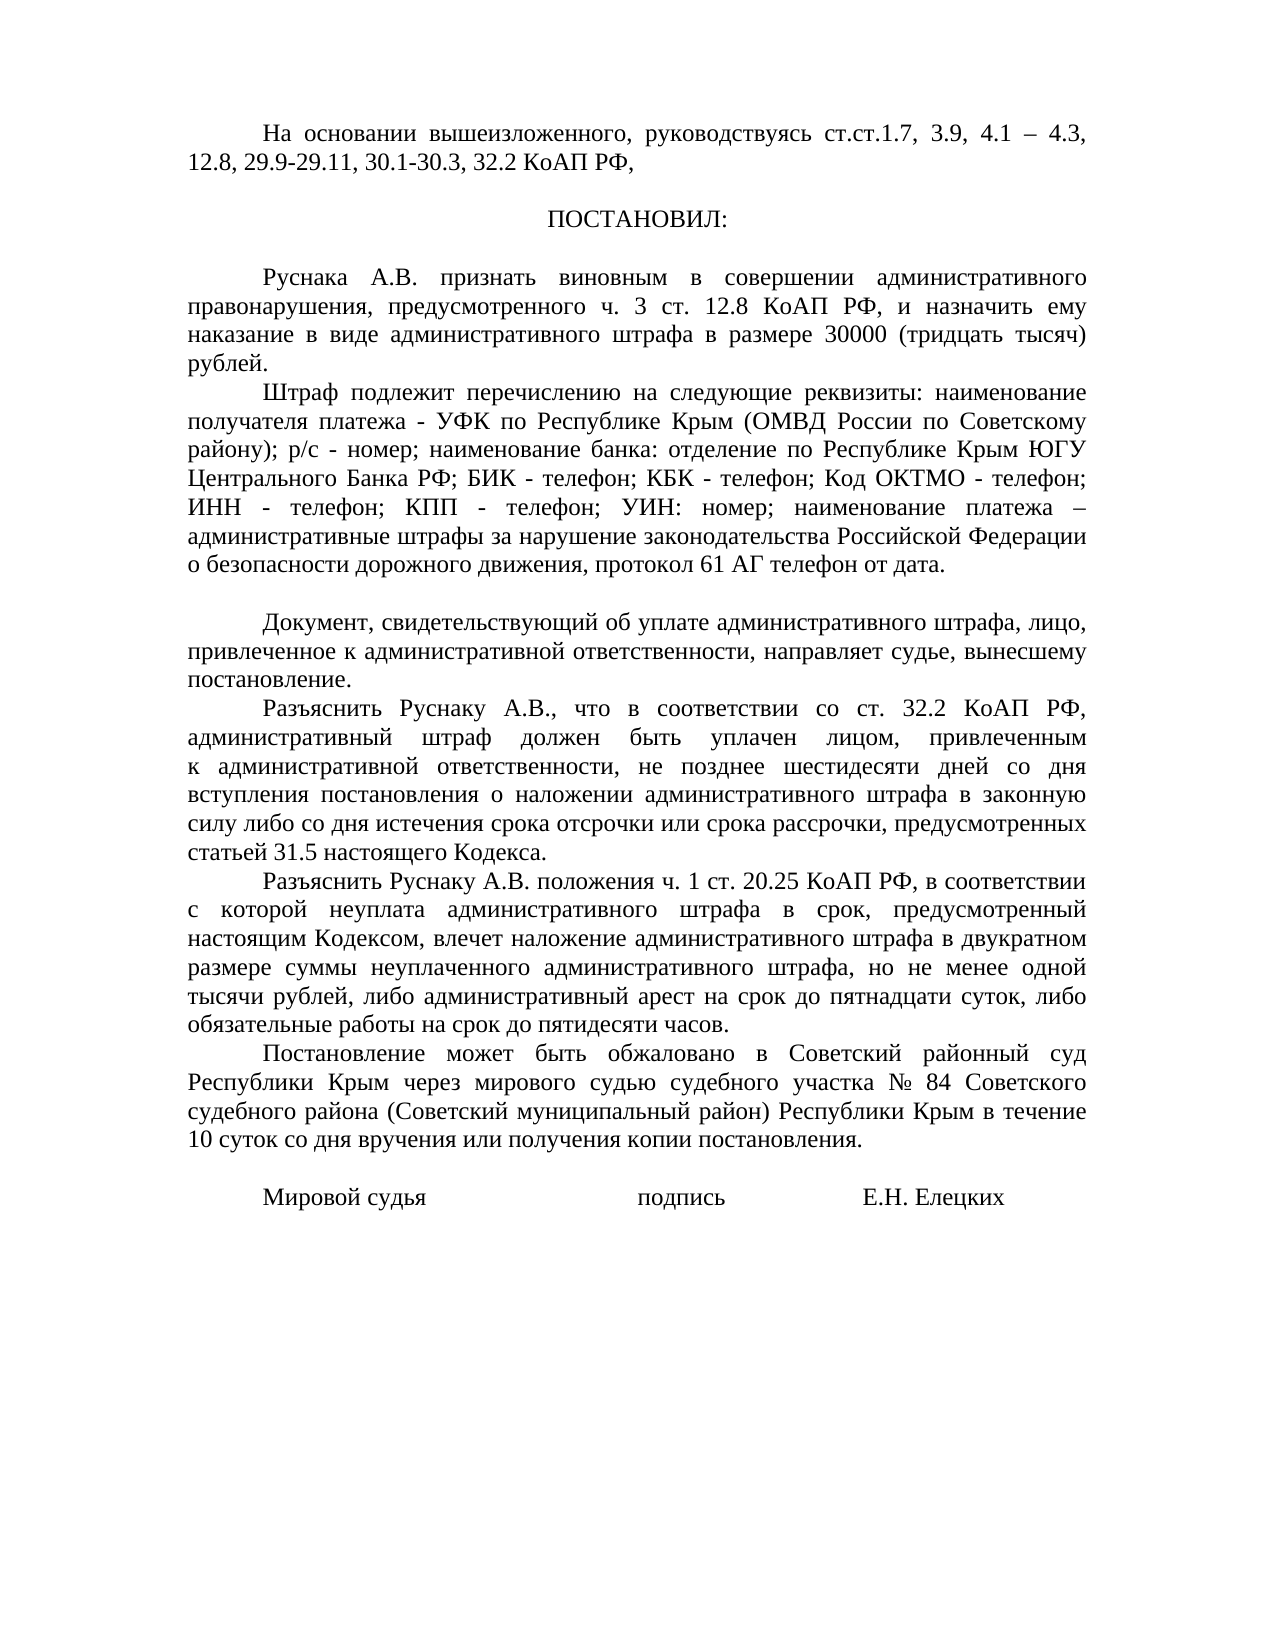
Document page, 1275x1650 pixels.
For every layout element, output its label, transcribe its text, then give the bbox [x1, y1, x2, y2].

text Документ, свидетельствующий об уплате административного штрафа, лицо, привлеченное к административной ответственности, направляет судье, вынесшему постановление. [187, 607, 1087, 693]
text Разъяснить Руснаку А.В., что в соответствии со ст. 32.2 КоАП РФ, административный штраф должен быть уплачен лицом, привлеченным к административной ответственности, не позднее шестидесяти дней со дня вступления постановления о наложении административного штрафа в законную силу либо со дня истечения срока отсрочки или срока рассрочки, предусмотренных статьей 31.5 настоящего Кодекса. [187, 693, 1087, 866]
text Мировой судья подпись Е.Н. Елецких [187, 1182, 1087, 1211]
text Постановление может быть обжаловано в Советский районный суд Республики Крым через мирового судью судебного участка № 84 Советского судебного района (Советский муниципальный район) Республики Крым в течение 10 суток со дня вручения или получения копии постановления. [187, 1038, 1087, 1153]
text Разъяснить Руснаку А.В. положения ч. 1 ст. 20.25 КоАП РФ, в соответствии с которой неуплата административного штрафа в срок, предусмотренный настоящим Кодексом, влечет наложение административного штрафа в двукратном размере суммы неуплаченного административного штрафа, но не менее одной тысячи рублей, либо административный арест на срок до пятнадцати суток, либо обязательные работы на срок до пятидесяти часов. [187, 866, 1087, 1038]
text ПОСТАНОВИЛ: [187, 204, 1087, 233]
text Штраф подлежит перечислению на следующие реквизиты: наименование получателя платежа - УФК по Республике Крым (ОМВД России по Советскому району); р/с - номер; наименование банка: отделение по Республике Крым ЮГУ Центрального Банка РФ; БИК - телефон; КБК - телефон; Код ОКТМО - телефон; ИНН - телефон; КПП - телефон; УИН: номер; наименование платежа – административные штрафы за нарушение законодательства Российской Федерации о безопасности дорожного движения, протокол 61 АГ телефон от дата. [187, 377, 1087, 607]
text Руснака А.В. признать виновным в совершении административного правонарушения, предусмотренного ч. 3 ст. 12.8 КоАП РФ, и назначить ему наказание в виде административного штрафа в размере 30000 (тридцать тысяч) рублей. [187, 262, 1087, 377]
text На основании вышеизложенного, руководствуясь ст.ст.1.7, 3.9, 4.1 – 4.3, 12.8, 29.9-29.11, 30.1-30.3, 32.2 КоАП РФ, [187, 118, 1087, 176]
